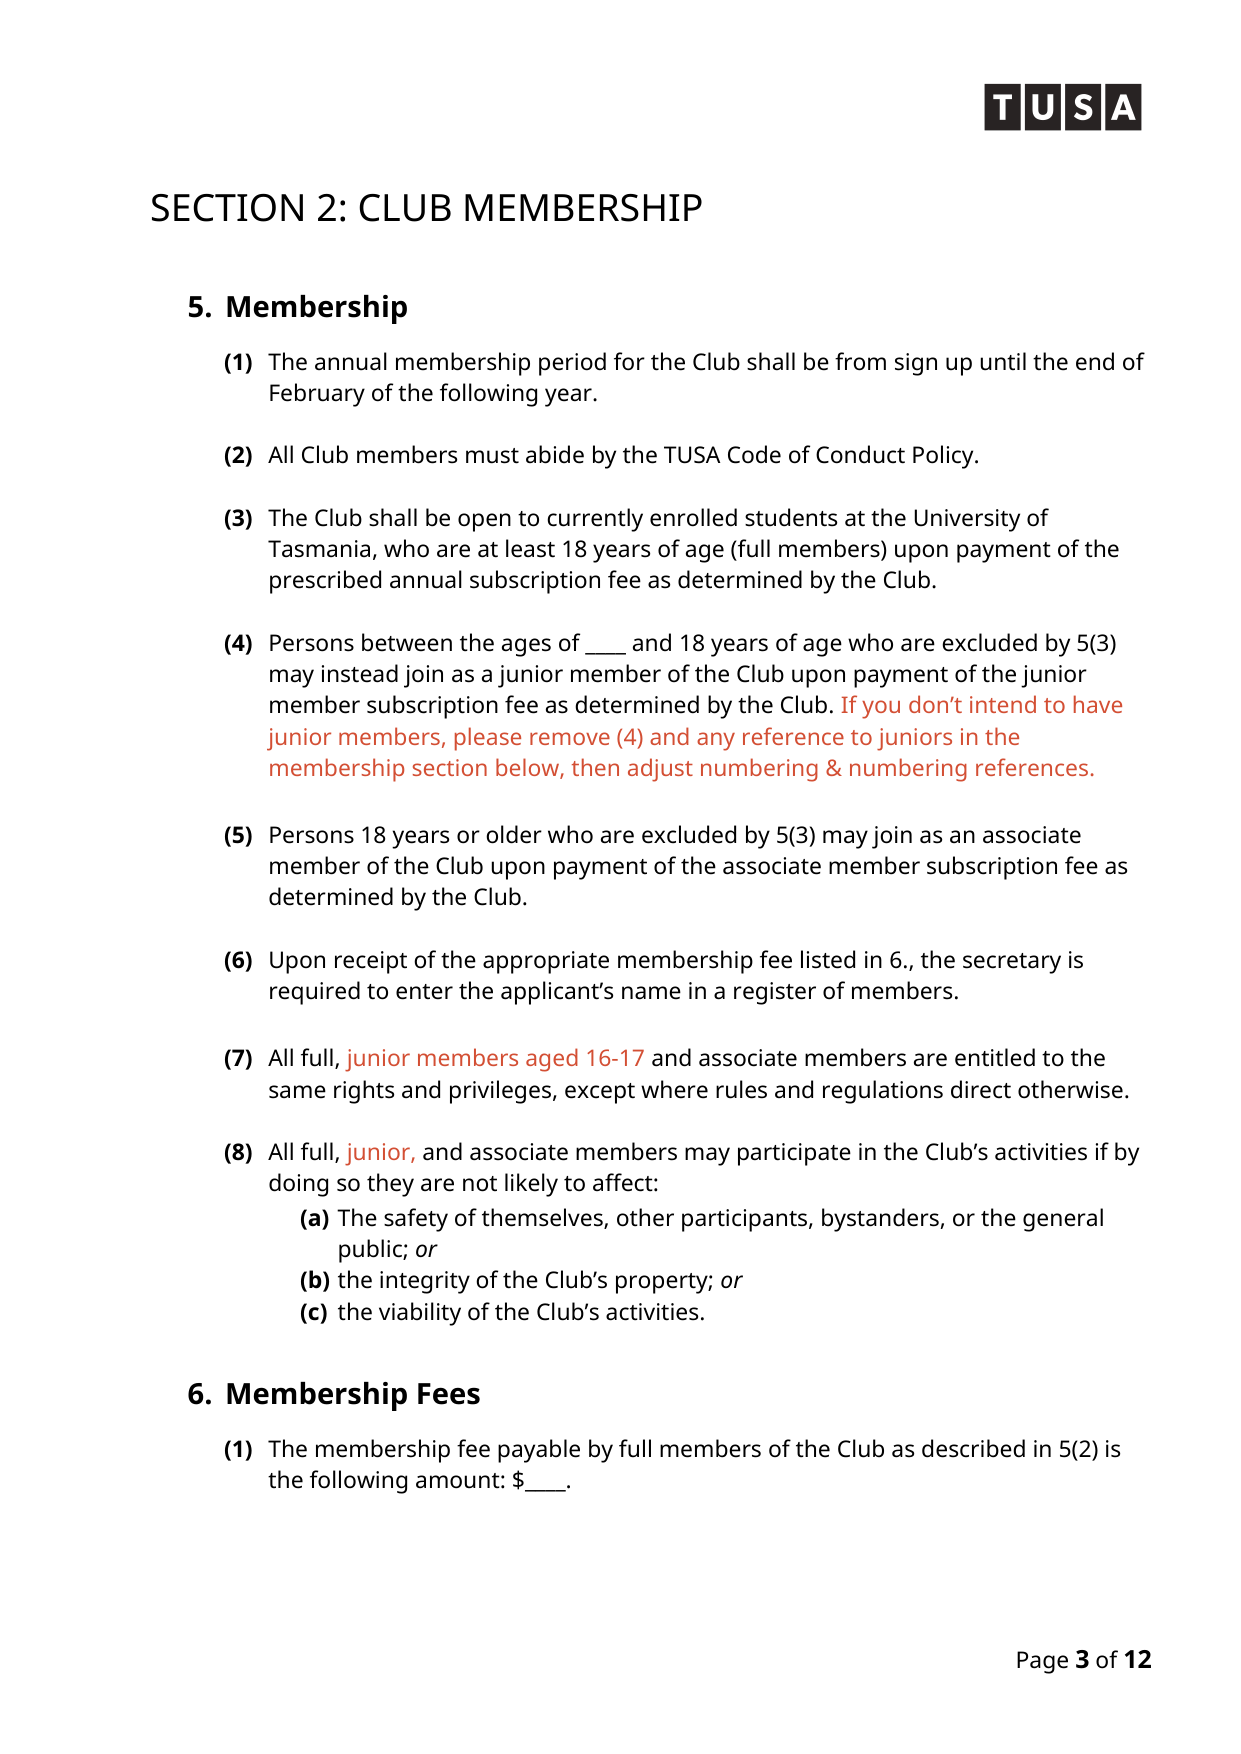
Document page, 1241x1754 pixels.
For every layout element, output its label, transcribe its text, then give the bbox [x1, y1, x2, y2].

list Persons between the ages of ____ and 18 years of age who are excluded by 5(3) may instead join as a junior member of the Club upon payment of the junior member subscription fee as determined by the Club. If you don’t intend to have junior members, please remove (4) and any reference to juniors in the membership section below, then adjust numbering & numbering references. [224, 627, 1152, 783]
list The Club shall be open to currently enrolled students at the University of Tasmania, who are at least 18 years of age (full members) upon payment of the prescribed annual subscription fee as determined by the Club. [224, 502, 1152, 595]
subtitle SECTION 2: CLUB MEMBERSHIP [150, 182, 1152, 233]
list All full, junior members aged 16-17 and associate members are entitled to the same rights and privileges, except where rules and regulations direct otherwise. [224, 1042, 1152, 1105]
list Membership [187, 286, 1152, 326]
list The annual membership period for the Club shall be from sign up until the end of February of the following year. [224, 345, 1152, 408]
list the integrity of the Club’s property; or [300, 1264, 1152, 1296]
list Persons 18 years or older who are excluded by 5(3) may join as an associate member of the Club upon payment of the associate member subscription fee as determined by the Club. [224, 819, 1152, 913]
list the viability of the Club’s activities. [300, 1296, 1152, 1327]
list All Club members must abide by the TUSA Code of Conduct Policy. [224, 439, 1152, 470]
list Membership Fees [187, 1374, 1152, 1413]
list All full, junior, and associate members may participate in the Club’s activities if by doing so they are not likely to affect: [224, 1136, 1152, 1198]
list The membership fee payable by full members of the Club as described in 5(2) is the following amount: $____. [224, 1433, 1152, 1496]
list Upon receipt of the appropriate membership fee listed in 6., the secretary is required to enter the applicant’s name in a register of members. [224, 944, 1152, 1006]
picture [974, 73, 1152, 141]
list The safety of themselves, other participants, bystanders, or the general public; or [300, 1202, 1152, 1264]
